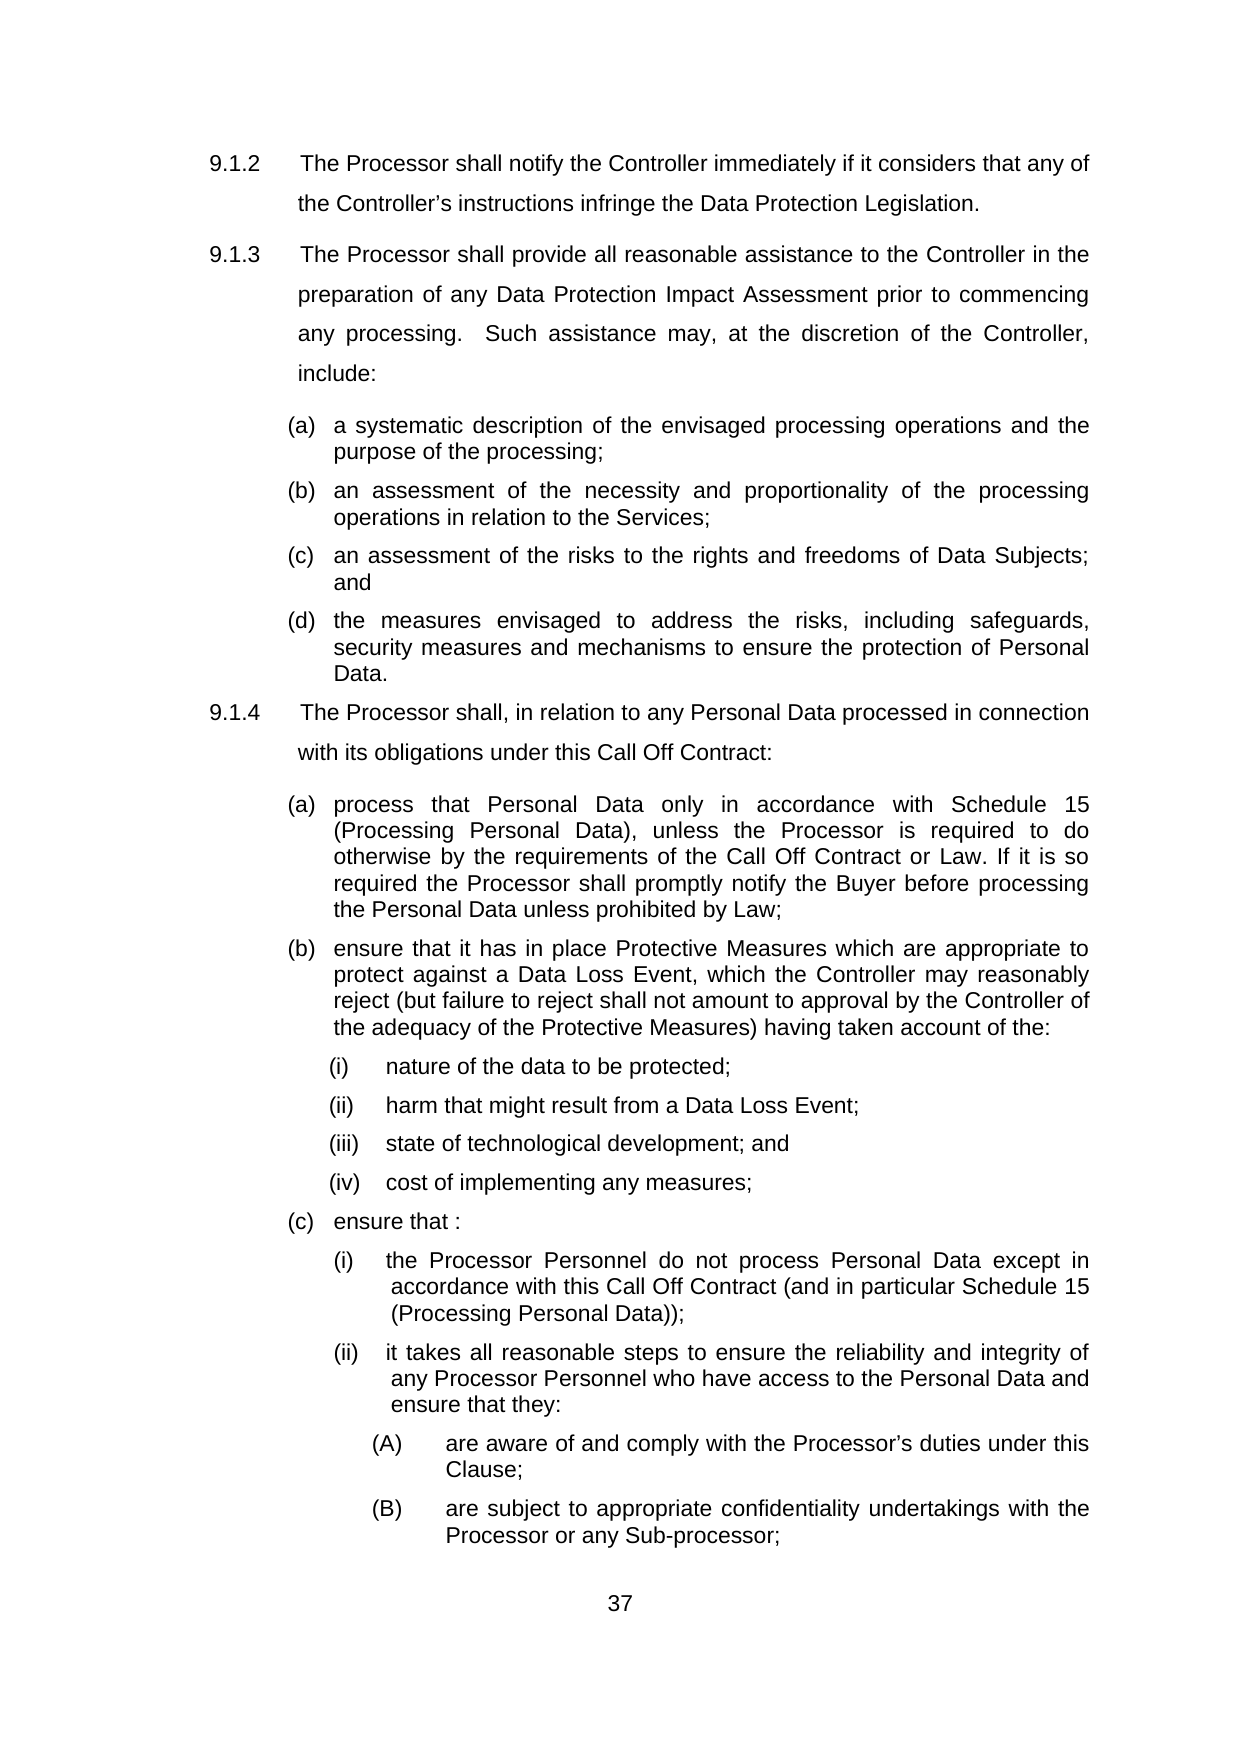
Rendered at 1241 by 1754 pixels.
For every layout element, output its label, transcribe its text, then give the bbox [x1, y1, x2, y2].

list nature of the data to be protected; [328, 1053, 1090, 1079]
list ensure that it has in place Protective Measures which are appropriate to protect against a Data Loss Event, which the Controller may reasonably reject (but failure to reject shall not amount to approval by the Controller of the adequacy of the Protective Measures) having taken account of the: [287, 935, 1090, 1040]
list ensure that : [287, 1208, 1090, 1234]
subtitle The Processor shall notify the Controller immediately if it considers that any of the Controller’s instructions infringe the Data Protection Legislation. [209, 150, 1090, 216]
list state of technological development; and [328, 1130, 1090, 1157]
list an assessment of the necessity and proportionality of the processing operations in relation to the Services; [287, 477, 1090, 530]
subtitle The Processor shall provide all reasonable assistance to the Controller in the preparation of any Data Protection Impact Assessment prior to commencing any processing. Such assistance may, at the discretion of the Controller, include: [209, 241, 1090, 386]
list are aware of and comply with the Processor’s duties under this Clause; [372, 1430, 1090, 1483]
subtitle The Processor shall, in relation to any Personal Data processed in connection with its obligations under this Call Off Contract: [209, 699, 1090, 765]
list harm that might result from a Data Loss Event; [328, 1092, 1090, 1118]
list an assessment of the risks to the rights and freedoms of Data Subjects; and [287, 542, 1090, 595]
list are subject to appropriate confidentiality undertakings with the Processor or any Sub-processor; [372, 1495, 1090, 1548]
list a systematic description of the envisaged processing operations and the purpose of the processing; [287, 412, 1090, 464]
list process that Personal Data only in accordance with Schedule 15 (Processing Personal Data), unless the Processor is required to do otherwise by the requirements of the Call Off Contract or Law. If it is so required the Processor shall promptly notify the Buyer before processing the Personal Data unless prohibited by Law; [287, 791, 1090, 922]
list cost of implementing any measures; [328, 1169, 1090, 1196]
list it takes all reasonable steps to ensure the reliability and integrity of any Processor Personnel who have access to the Personal Data and ensure that they: [333, 1338, 1090, 1418]
list the Processor Personnel do not process Personal Data except in accordance with this Call Off Contract (and in particular Schedule 15 (Processing Personal Data)); [333, 1247, 1090, 1326]
list the measures envisaged to address the risks, including safeguards, security measures and mechanisms to ensure the protection of Personal Data. [287, 607, 1090, 687]
